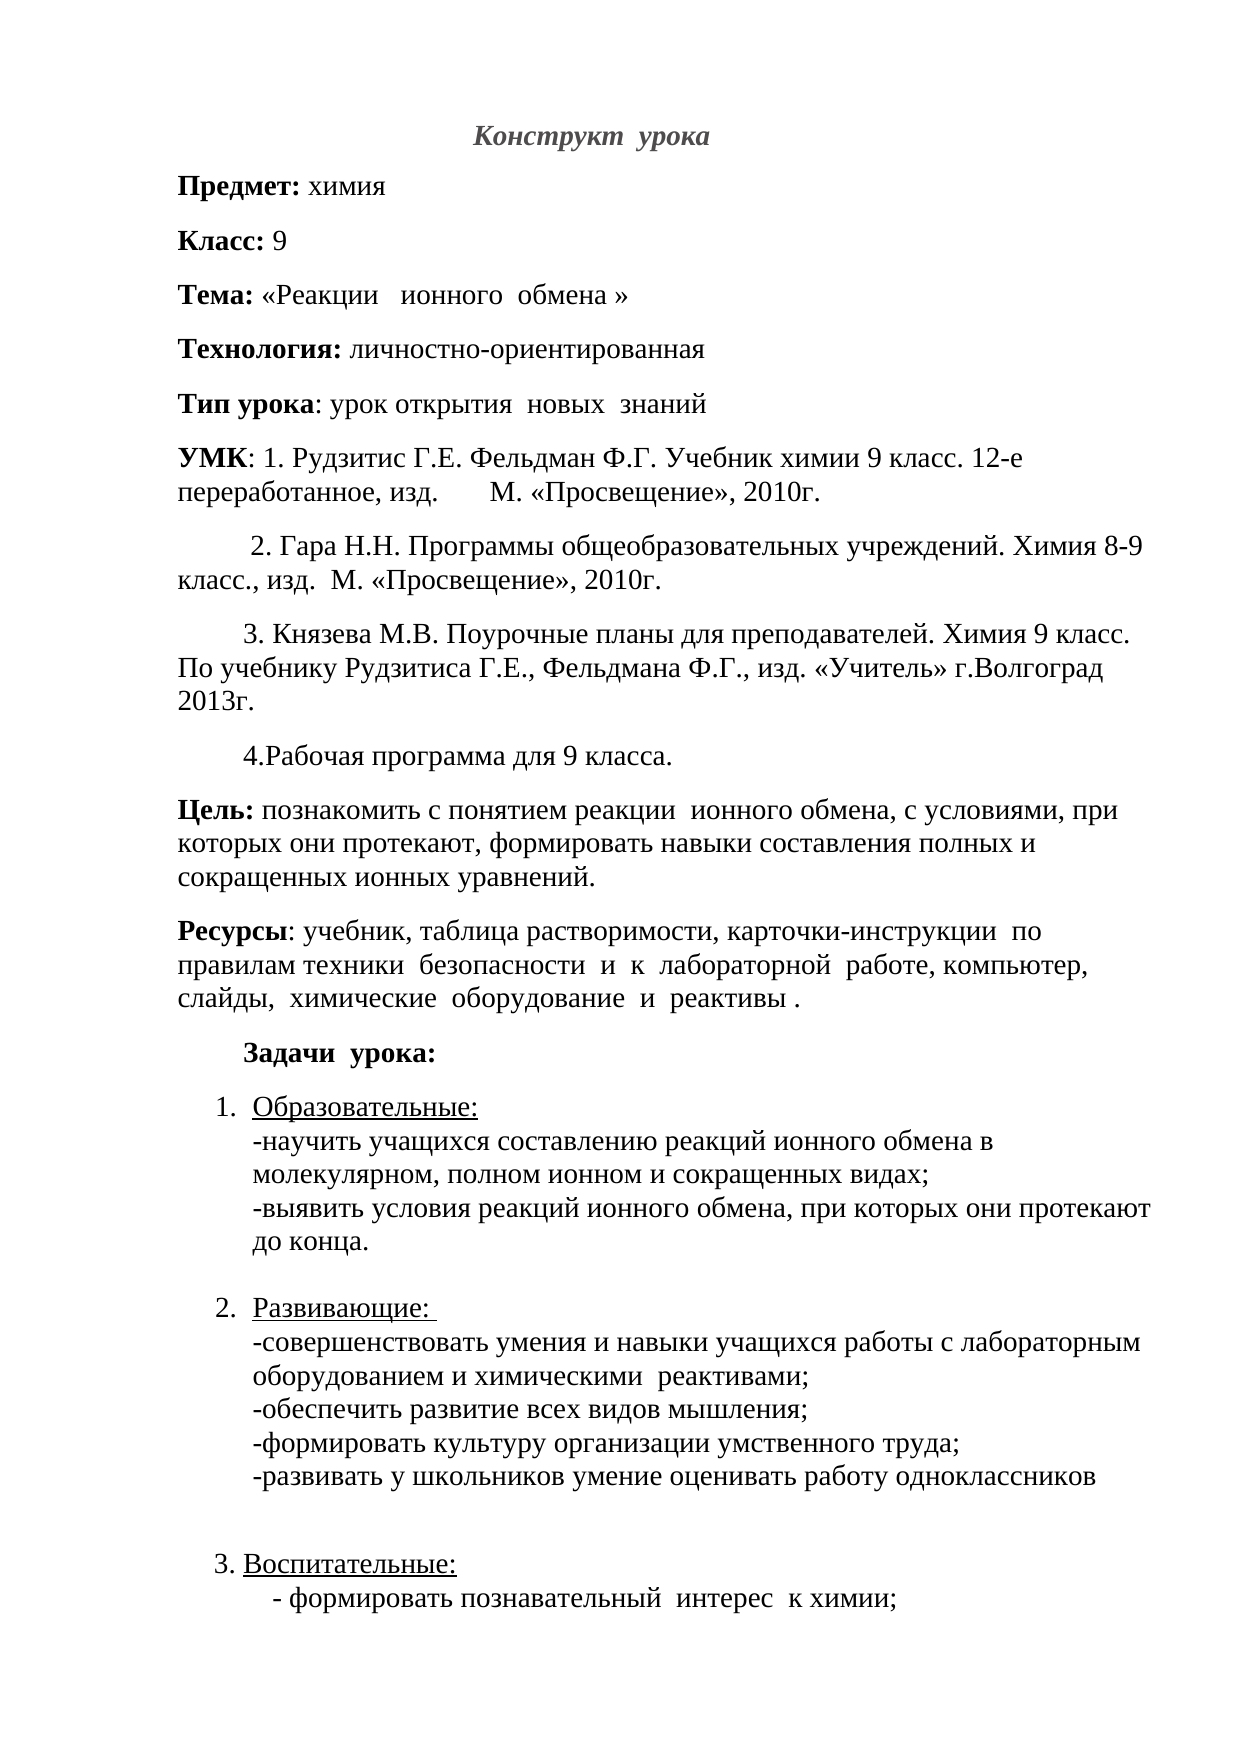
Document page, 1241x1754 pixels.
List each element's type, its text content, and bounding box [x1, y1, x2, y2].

list -развивать у школьников умение оценивать работу одноклассников [252, 1458, 1152, 1492]
text 3. Князева М.В. Поурочные планы для преподавателей. Химия 9 класс. По учебнику Рудзитиса Г.Е., Фельдмана Ф.Г., изд. «Учитель» г.Волгоград 2013г. [177, 616, 1152, 717]
text Класс: 9 [177, 223, 1152, 256]
text Технология: личностно-ориентированная [177, 332, 1152, 365]
text УМК: 1. Рудзитис Г.Е. Фельдман Ф.Г. Учебник химии 9 класс. 12-е переработанное, изд. М. «Просвещение», 2010г. [177, 440, 1152, 507]
text Тип урока: урок открытия новых знаний [177, 386, 1152, 419]
list -обеспечить развитие всех видов мышления; [252, 1391, 1152, 1425]
list оборудованием и химическими реактивами; [252, 1358, 1152, 1391]
list -научить учащихся составлению реакций ионного обмена в молекулярном, полном ионном и сокращенных видах; [252, 1123, 1152, 1190]
list Конструкт урока [298, 118, 1152, 152]
text Тема: «Реакции ионного обмена » [177, 277, 1152, 311]
text 3. Воспитательные: [177, 1546, 1152, 1580]
list -совершенствовать умения и навыки учащихся работы с лабораторным [252, 1324, 1152, 1358]
text Цель: познакомить с понятием реакции ионного обмена, с условиями, при которых они протекают, формировать навыки составления полных и сокращенных ионных уравнений. [177, 792, 1152, 893]
text 4.Рабочая программа для 9 класса. [177, 738, 1152, 771]
text 2. Гара Н.Н. Программы общеобразовательных учреждений. Химия 8-9 класс., изд. М. «Просвещение», 2010г. [177, 528, 1152, 595]
list -формировать культуру организации умственного труда; [252, 1425, 1152, 1458]
text - формировать познавательный интерес к химии; [177, 1580, 1152, 1613]
list -выявить условия реакций ионного обмена, при которых они протекают до конца. [252, 1190, 1152, 1257]
list Развивающие: [215, 1291, 1152, 1324]
list Образовательные: [215, 1089, 1152, 1123]
text Задачи урока: [177, 1035, 1152, 1068]
text Предмет: химия [177, 168, 1152, 202]
text Ресурсы: учебник, таблица растворимости, карточки-инструкции по правилам техники безопасности и к лабораторной работе, компьютер, слайды, химические оборудование и реактивы . [177, 913, 1152, 1014]
